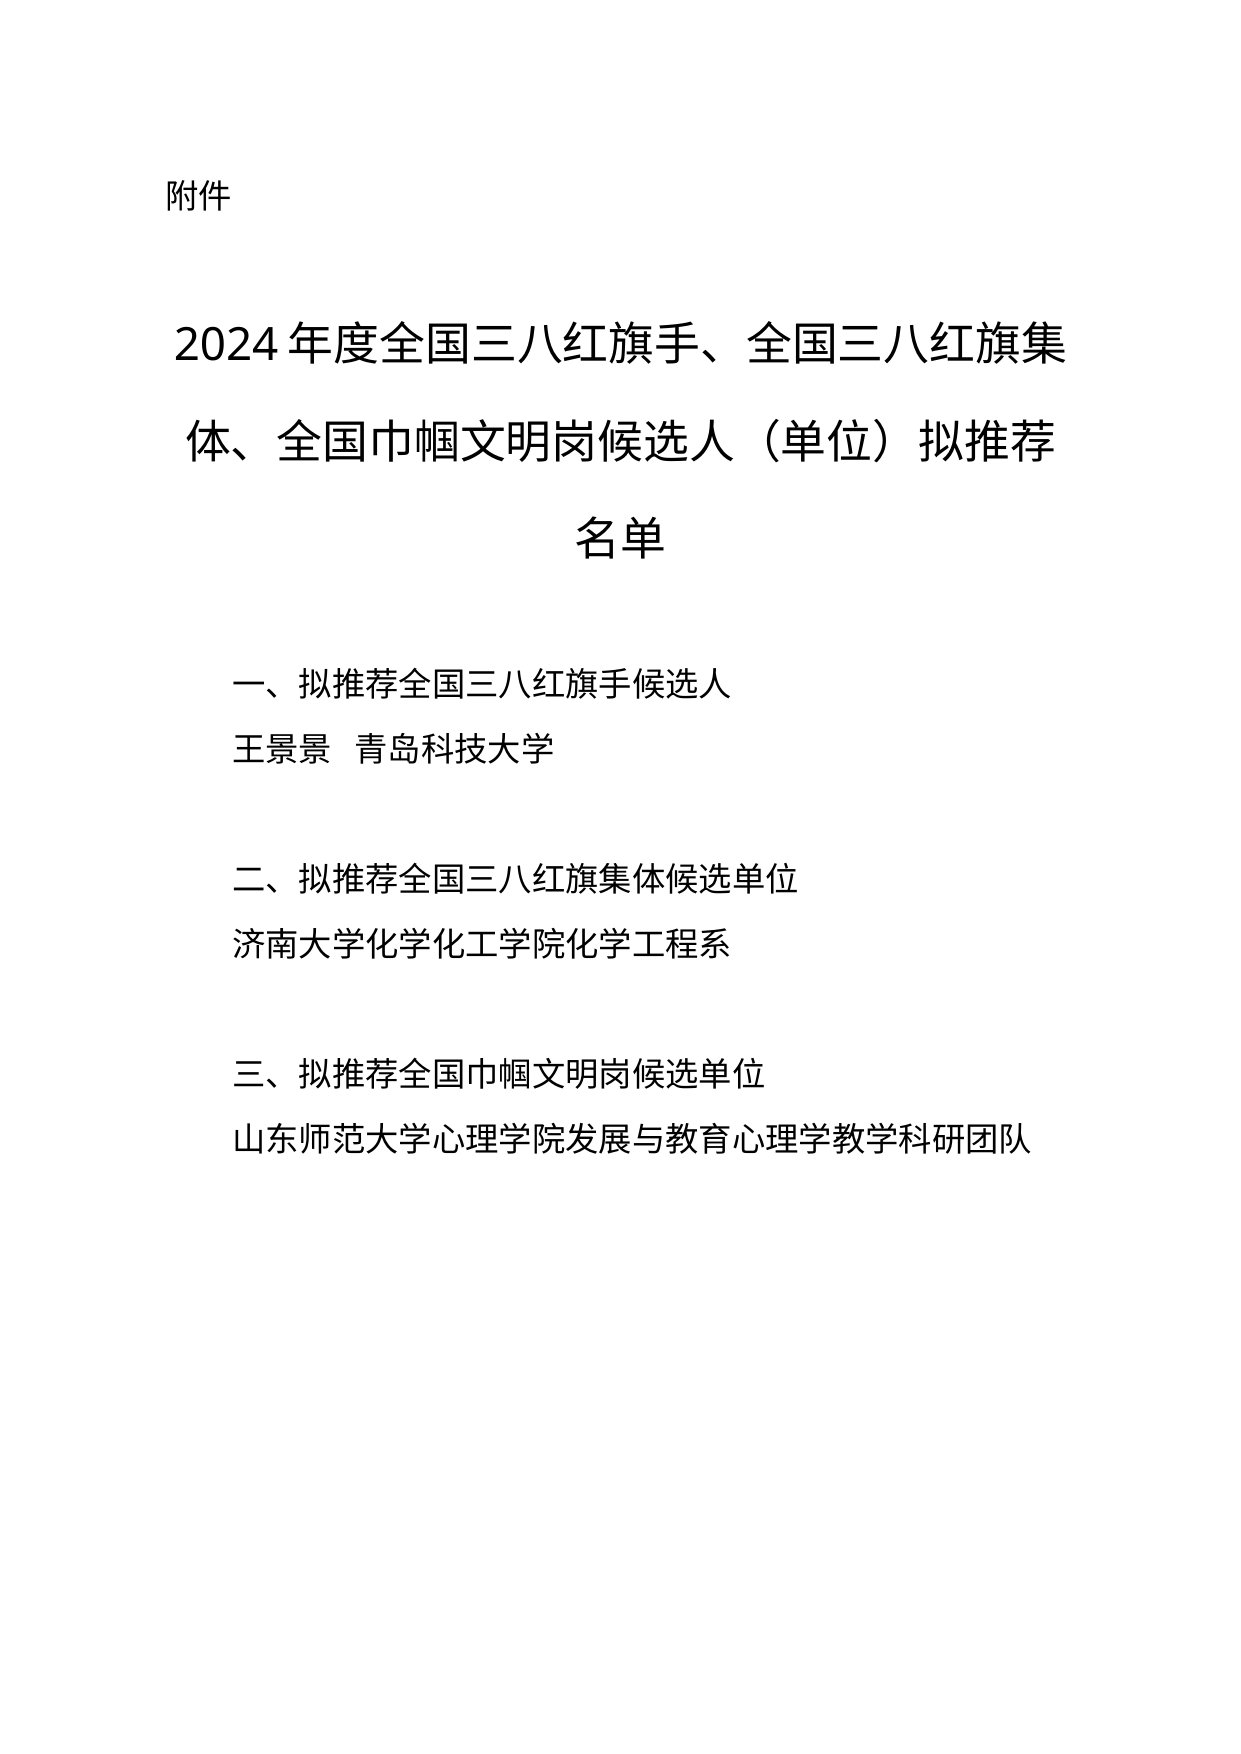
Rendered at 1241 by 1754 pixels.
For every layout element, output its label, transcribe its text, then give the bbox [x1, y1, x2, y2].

list 二、拟推荐全国三八红旗集体候选单位 [165, 844, 1075, 909]
list 一、拟推荐全国三八红旗手候选人 [165, 649, 1075, 714]
text 附件 [165, 162, 1075, 227]
list 济南大学化学化工学院化学工程系 [165, 909, 1075, 974]
list 三、拟推荐全国巾帼文明岗候选单位 [165, 1039, 1075, 1104]
text 2024年度全国三八红旗手、全国三八红旗集体、全国巾帼文明岗候选人（单位）拟推荐名单 [165, 292, 1075, 584]
list 王景景 青岛科技大学 [165, 714, 1075, 779]
list 山东师范大学心理学院发展与教育心理学教学科研团队 [165, 1104, 1075, 1169]
